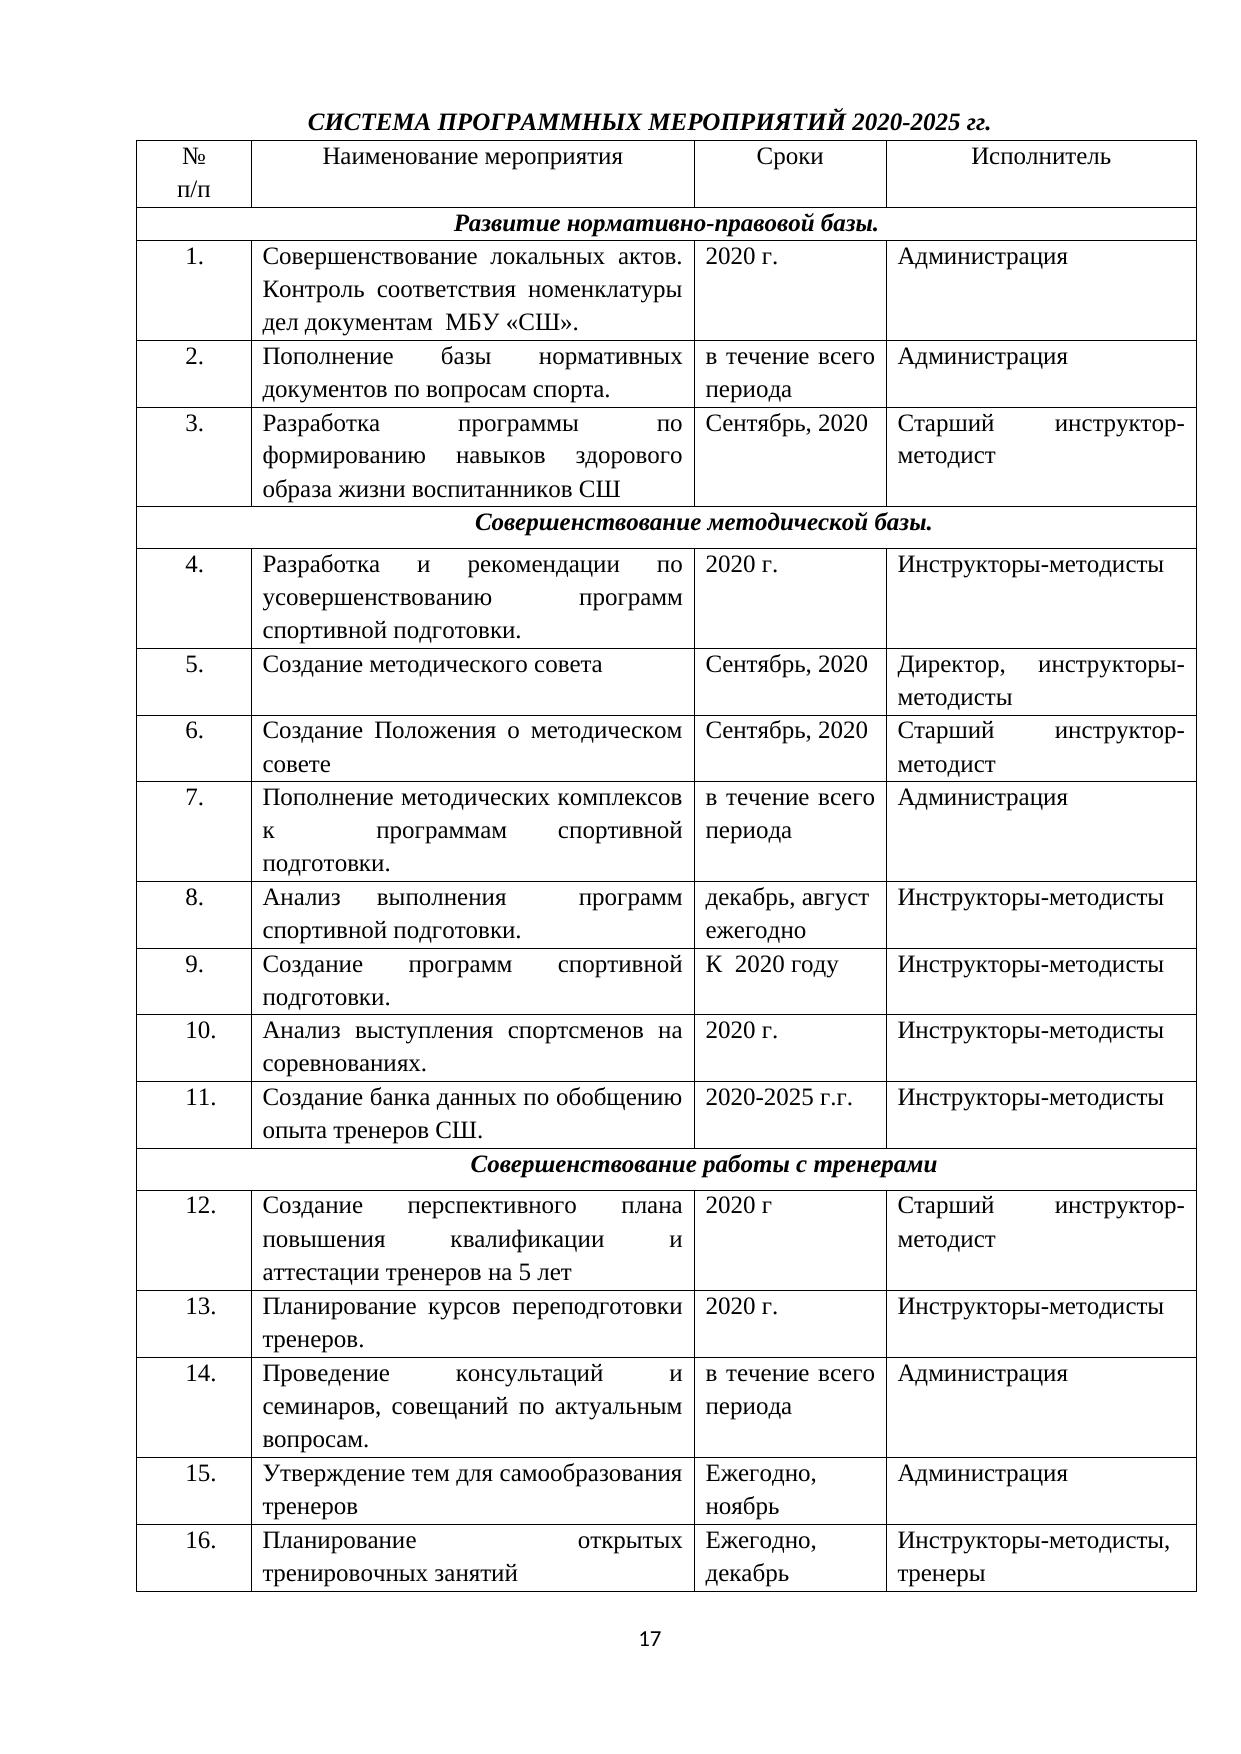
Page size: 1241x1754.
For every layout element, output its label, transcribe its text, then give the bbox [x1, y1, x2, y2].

table_cell Инструкторы-методисты [887, 882, 1196, 948]
table_cell Ежегодно, ноябрь [695, 1458, 886, 1524]
table_cell [137, 549, 251, 648]
table_cell Администрация [887, 1358, 1196, 1457]
table_cell Сентябрь, 2020 [695, 649, 886, 714]
table_cell в течение всего периода [695, 1358, 886, 1457]
table_cell Создание программ спортивной подготовки. [252, 949, 694, 1014]
table_cell Анализ выступления спортсменов на соревнованиях. [252, 1015, 694, 1081]
table_cell Инструкторы-методисты [887, 1015, 1196, 1081]
table_cell Администрация [887, 1458, 1196, 1524]
table_cell Старший инструктор-методист [887, 1191, 1196, 1290]
table_cell [137, 408, 251, 506]
table_cell Разработка и рекомендации по усовершенствованию программ спортивной подготовки. [252, 549, 694, 648]
table_cell Создание перспективного плана повышения квалификации и аттестации тренеров на 5 лет [252, 1191, 694, 1290]
text СИСТЕМА ПРОГРАММНЫХ МЕРОПРИЯТИЙ 2020-2025 гг. [148, 107, 1152, 136]
table_header Сроки [695, 141, 886, 207]
table_cell [137, 1358, 251, 1457]
table_cell 2020-2025 г.г. [695, 1082, 886, 1148]
table_header Исполнитель [887, 141, 1196, 207]
table_cell [137, 882, 251, 948]
table_cell [137, 782, 251, 881]
table_cell в течение всего периода [695, 341, 886, 407]
table_cell Старший инструктор-методист [887, 716, 1196, 781]
table_cell Разработка программы по формированию навыков здорового образа жизни воспитанников СШ [252, 408, 694, 506]
table_cell Инструкторы-методисты [887, 1291, 1196, 1357]
table_cell Администрация [887, 782, 1196, 881]
table_cell Анализ выполнения программ спортивной подготовки. [252, 882, 694, 948]
table_cell Сентябрь, 2020 [695, 408, 886, 506]
table_cell 2020 г. [695, 241, 886, 340]
table_cell Директор, инструкторы-методисты [887, 649, 1196, 714]
table_cell Совершенствование локальных актов. Контроль соответствия номенклатуры дел документам МБУ «СШ». [252, 241, 694, 340]
table_cell [137, 341, 251, 407]
table_cell Инструкторы-методисты [887, 949, 1196, 1014]
table_cell Совершенствование методической базы. [137, 507, 1196, 548]
table_cell Планирование открытых тренировочных занятий [252, 1525, 694, 1591]
table_cell [137, 1082, 251, 1148]
table_cell Проведение консультаций и семинаров, совещаний по актуальным вопросам. [252, 1358, 694, 1457]
table_header № п/п [137, 141, 251, 207]
table_cell [137, 1291, 251, 1357]
table_cell Утверждение тем для самообразования тренеров [252, 1458, 694, 1524]
table_cell К 2020 году [695, 949, 886, 1014]
table_cell Инструкторы-методисты, тренеры [887, 1525, 1196, 1591]
table_cell Ежегодно, декабрь [695, 1525, 886, 1591]
table_cell Администрация [887, 341, 1196, 407]
table_cell Инструкторы-методисты [887, 549, 1196, 648]
table_cell Создание Положения о методическом совете [252, 716, 694, 781]
table_cell [137, 1458, 251, 1524]
table_cell Создание банка данных по обобщению опыта тренеров СШ. [252, 1082, 694, 1148]
table_cell в течение всего периода [695, 782, 886, 881]
table_cell Администрация [887, 241, 1196, 340]
table_cell [137, 649, 251, 714]
table_cell 2020 г. [695, 1291, 886, 1357]
table_cell [137, 1525, 251, 1591]
table_cell [137, 1191, 251, 1290]
table_cell [137, 949, 251, 1014]
table_cell Планирование курсов переподготовки тренеров. [252, 1291, 694, 1357]
table_cell Пополнение базы нормативных документов по вопросам спорта. [252, 341, 694, 407]
table_cell Инструкторы-методисты [887, 1082, 1196, 1148]
table_header Наименование мероприятия [252, 141, 694, 207]
table_cell Развитие нормативно-правовой базы. [137, 208, 1196, 240]
table_cell 2020 г. [695, 1015, 886, 1081]
table_cell Совершенствование работы с тренерами [137, 1149, 1196, 1189]
table_cell 2020 г. [695, 549, 886, 648]
table_cell Старший инструктор-методист [887, 408, 1196, 506]
table_cell 2020 г [695, 1191, 886, 1290]
table_cell [137, 241, 251, 340]
table_cell декабрь, август ежегодно [695, 882, 886, 948]
table_cell [137, 1015, 251, 1081]
table_cell Создание методического совета [252, 649, 694, 714]
table_cell [137, 716, 251, 781]
table_cell Пополнение методических комплексов к программам спортивной подготовки. [252, 782, 694, 881]
table_cell Сентябрь, 2020 [695, 716, 886, 781]
